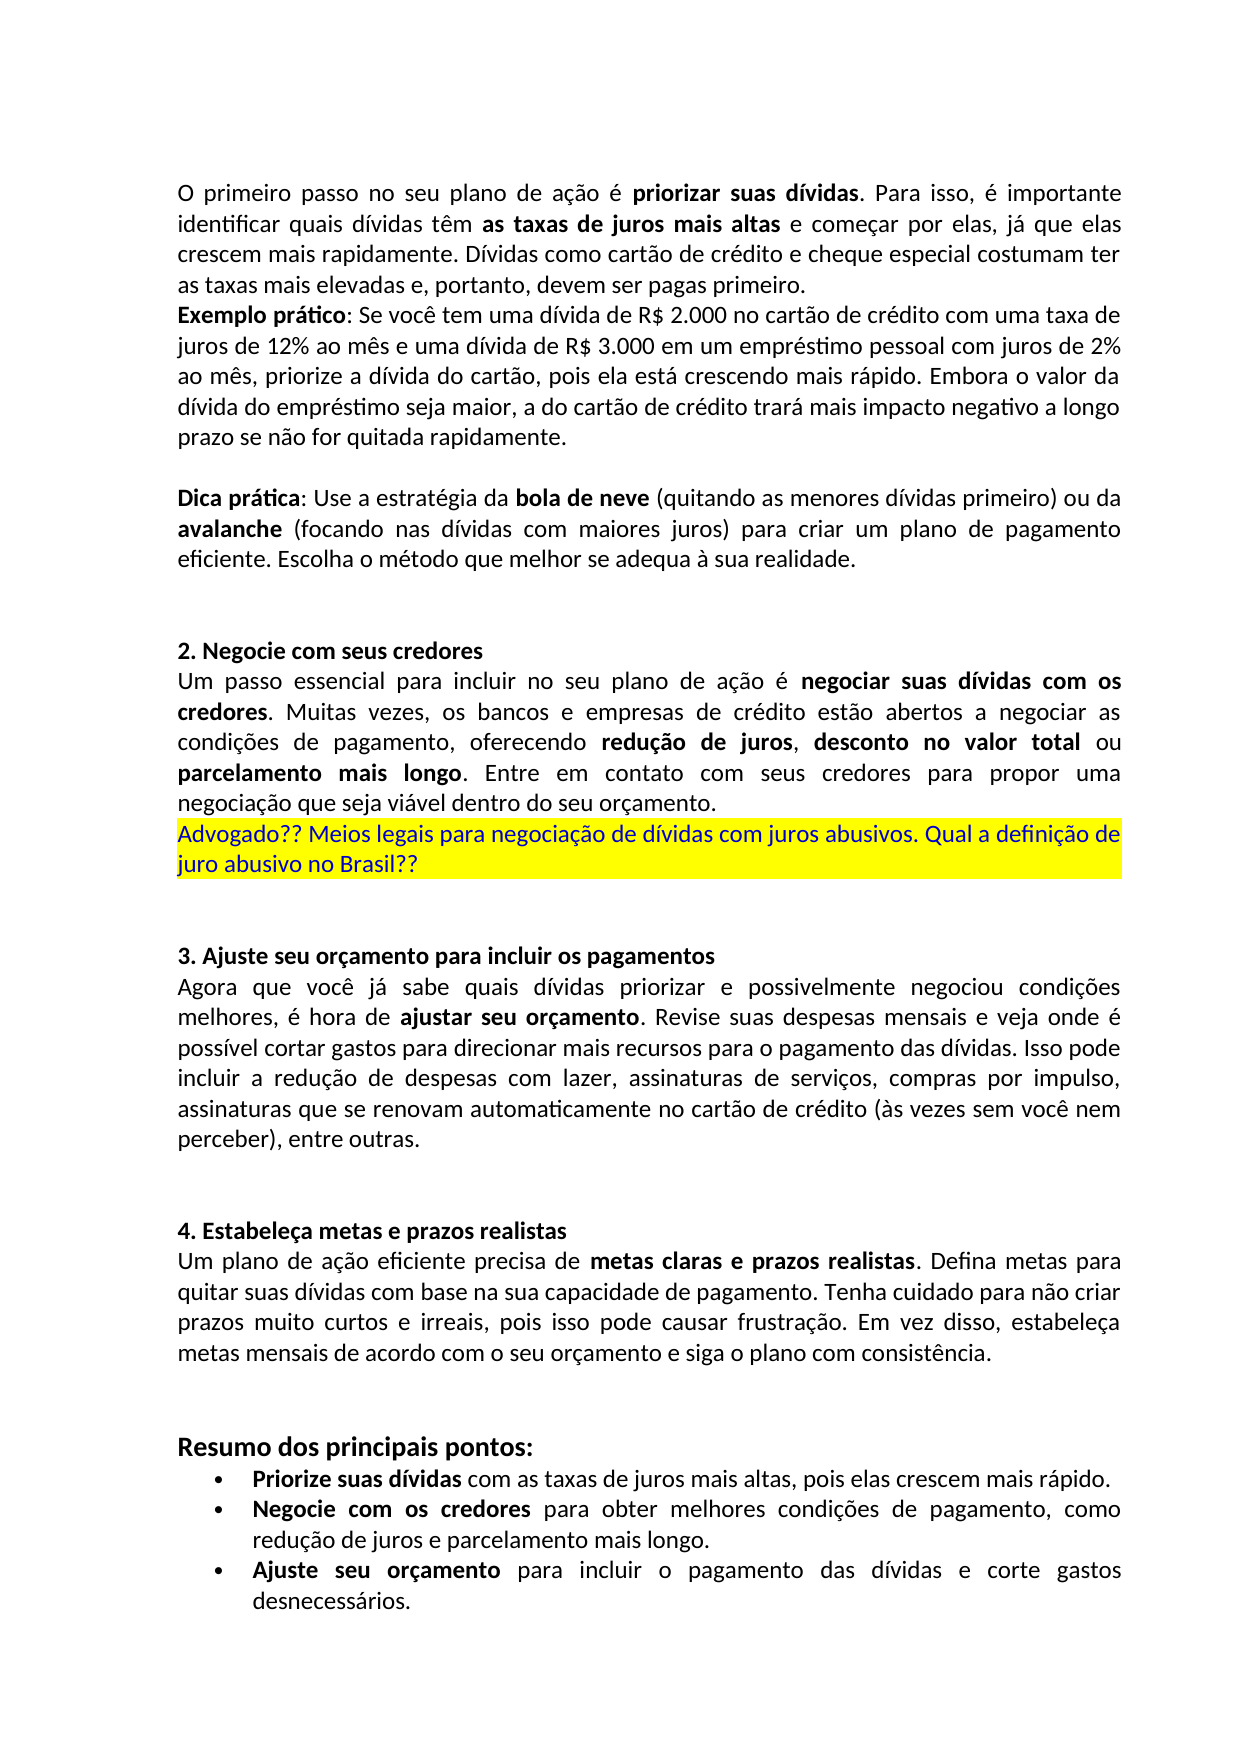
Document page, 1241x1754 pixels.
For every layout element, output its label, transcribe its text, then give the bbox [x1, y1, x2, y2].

list Priorize suas dívidas com as taxas de juros mais altas, pois elas crescem mais rápido. [215, 1463, 1122, 1493]
text Resumo dos principais pontos: [177, 1428, 1122, 1463]
text Exemplo prático: Se você tem uma dívida de R$ 2.000 no cartão de crédito com uma taxa de juros de 12% ao mês e uma dívida de R$ 3.000 em um empréstimo pessoal com juros de 2% ao mês, priorize a dívida do cartão, pois ela está crescendo mais rápido. Embora o valor da dívida do empréstimo seja maior, a do cartão de crédito trará mais impacto negativo a longo prazo se não for quitada rapidamente. [177, 299, 1122, 452]
list Negocie com os credores para obter melhores condições de pagamento, como redução de juros e parcelamento mais longo. [215, 1493, 1122, 1554]
text Agora que você já sabe quais dívidas priorizar e possivelmente negociou condições melhores, é hora de ajustar seu orçamento. Revise suas despesas mensais e veja onde é possível cortar gastos para direcionar mais recursos para o pagamento das dívidas. Isso pode incluir a redução de despesas com lazer, assinaturas de serviços, compras por impulso, assinaturas que se renovam automaticamente no cartão de crédito (às vezes sem você nem perceber), entre outras. [177, 971, 1122, 1154]
text 4. Estabeleça metas e prazos realistas [177, 1215, 1122, 1245]
text Um plano de ação eficiente precisa de metas claras e prazos realistas. Defina metas para quitar suas dívidas com base na sua capacidade de pagamento. Tenha cuidado para não criar prazos muito curtos e irreais, pois isso pode causar frustração. Em vez disso, estabeleça metas mensais de acordo com o seu orçamento e siga o plano com consistência. [177, 1245, 1122, 1367]
list Ajuste seu orçamento para incluir o pagamento das dívidas e corte gastos desnecessários. [215, 1554, 1122, 1616]
text Dica prática: Use a estratégia da bola de neve (quitando as menores dívidas primeiro) ou da avalanche (focando nas dívidas com maiores juros) para criar um plano de pagamento eficiente. Escolha o método que melhor se adequa à sua realidade. [177, 482, 1122, 574]
text 3. Ajuste seu orçamento para incluir os pagamentos [177, 940, 1122, 971]
text 2. Negocie com seus credores [177, 635, 1122, 666]
text O primeiro passo no seu plano de ação é priorizar suas dívidas. Para isso, é importante identificar quais dívidas têm as taxas de juros mais altas e começar por elas, já que elas crescem mais rapidamente. Dívidas como cartão de crédito e cheque especial costumam ter as taxas mais elevadas e, portanto, devem ser pagas primeiro. [177, 177, 1122, 299]
text Advogado?? Meios legais para negociação de dívidas com juros abusivos. Qual a definição de juro abusivo no Brasil?? [177, 818, 1122, 879]
text Um passo essencial para incluir no seu plano de ação é negociar suas dívidas com os credores. Muitas vezes, os bancos e empresas de crédito estão abertos a negociar as condições de pagamento, oferecendo redução de juros, desconto no valor total ou parcelamento mais longo. Entre em contato com seus credores para propor uma negociação que seja viável dentro do seu orçamento. [177, 666, 1122, 818]
